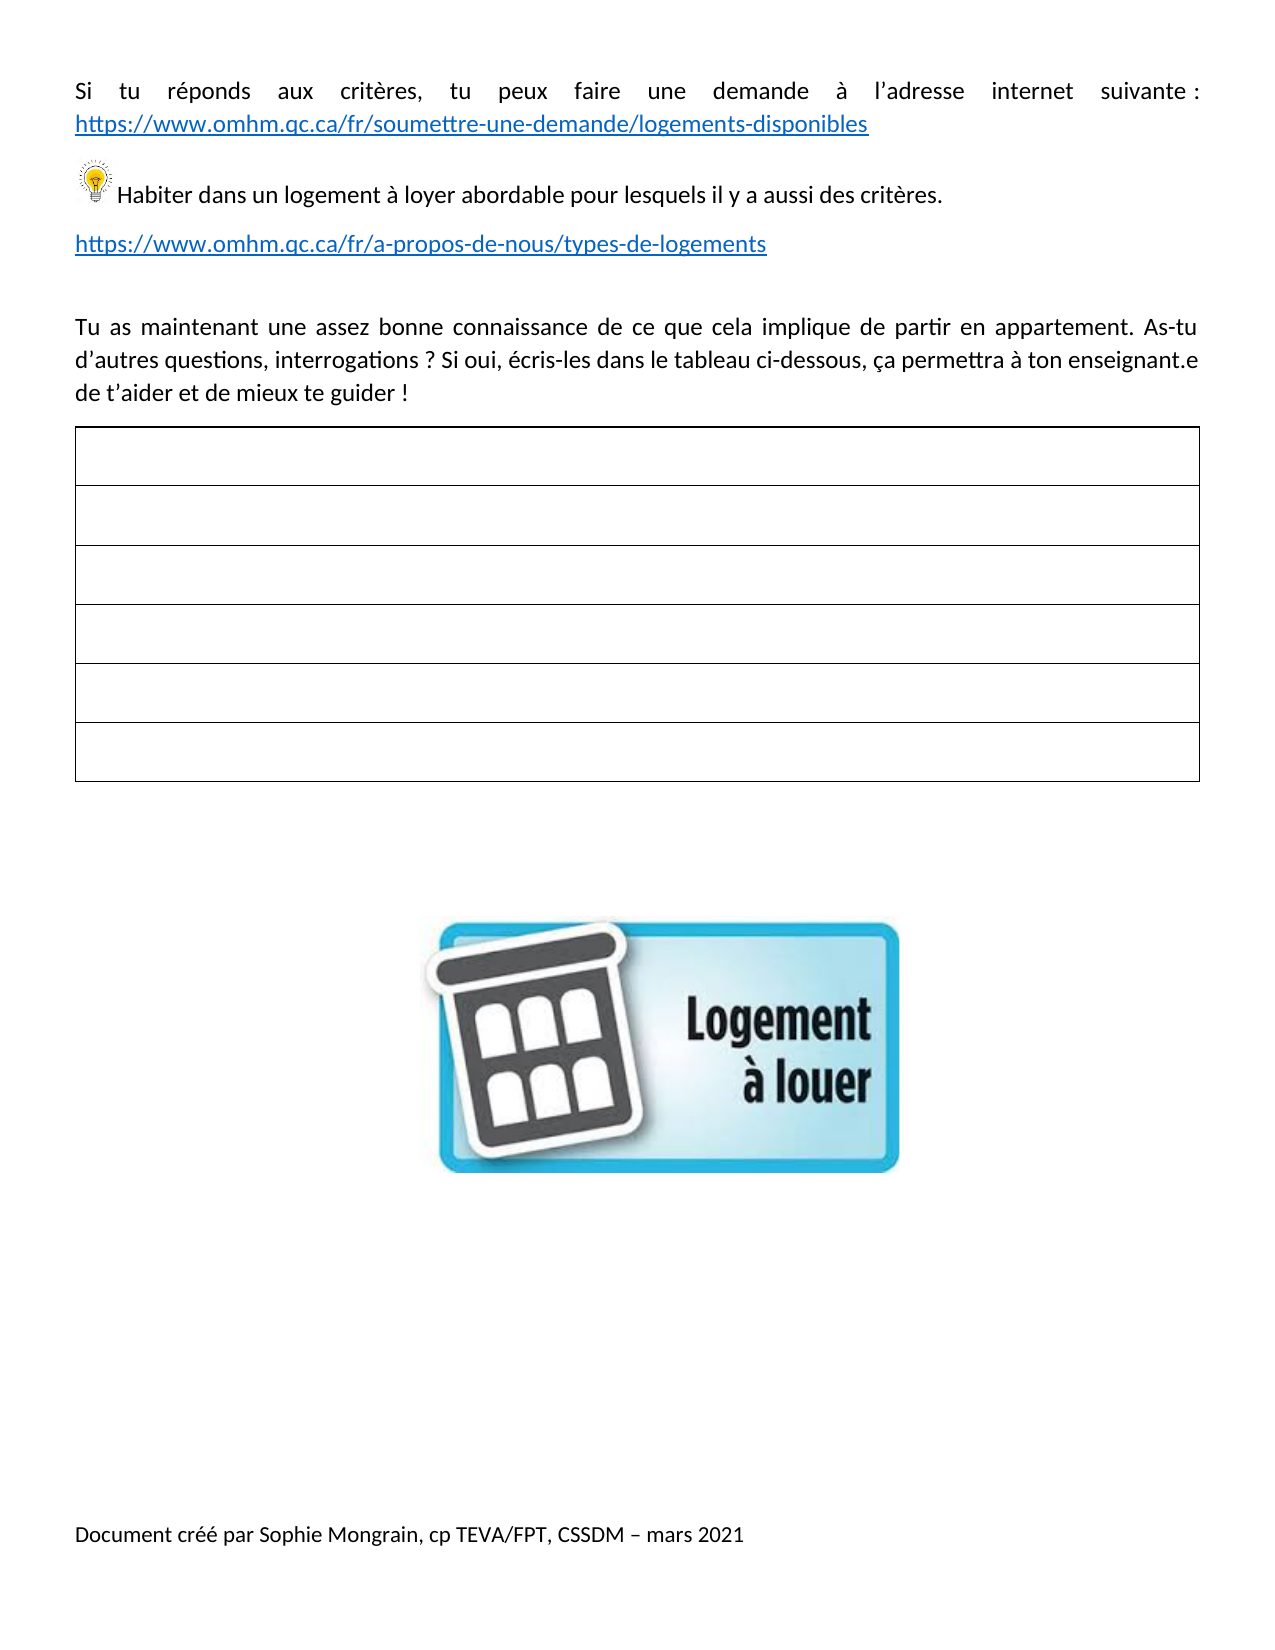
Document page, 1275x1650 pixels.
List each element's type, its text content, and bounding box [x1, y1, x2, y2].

table_cell [76, 546, 1199, 603]
picture [419, 916, 900, 1173]
text Si tu réponds aux critères, tu peux faire une demande à l’adresse internet suivante : https://www.omhm.qc.ca/fr/soumettre-une-demande/logements-disponibles [75, 75, 1200, 138]
text Habiter dans un logement à loyer abordable pour lesquels il y a aussi des critères. [75, 157, 1200, 209]
table_cell [76, 486, 1199, 544]
text https://www.omhm.qc.ca/fr/a-propos-de-nous/types-de-logements [75, 228, 1200, 259]
table_cell [76, 723, 1199, 781]
table_header [76, 428, 1199, 485]
table_cell [76, 605, 1199, 663]
picture [75, 157, 117, 204]
table_cell [76, 664, 1199, 722]
text Tu as maintenant une assez bonne connaissance de ce que cela implique de partir en appartement. As-tu d’autres questions, interrogations ? Si oui, écris-les dans le tableau ci-dessous, ça permettra à ton enseignant.e de t’aider et de mieux te guider ! [75, 278, 1200, 407]
